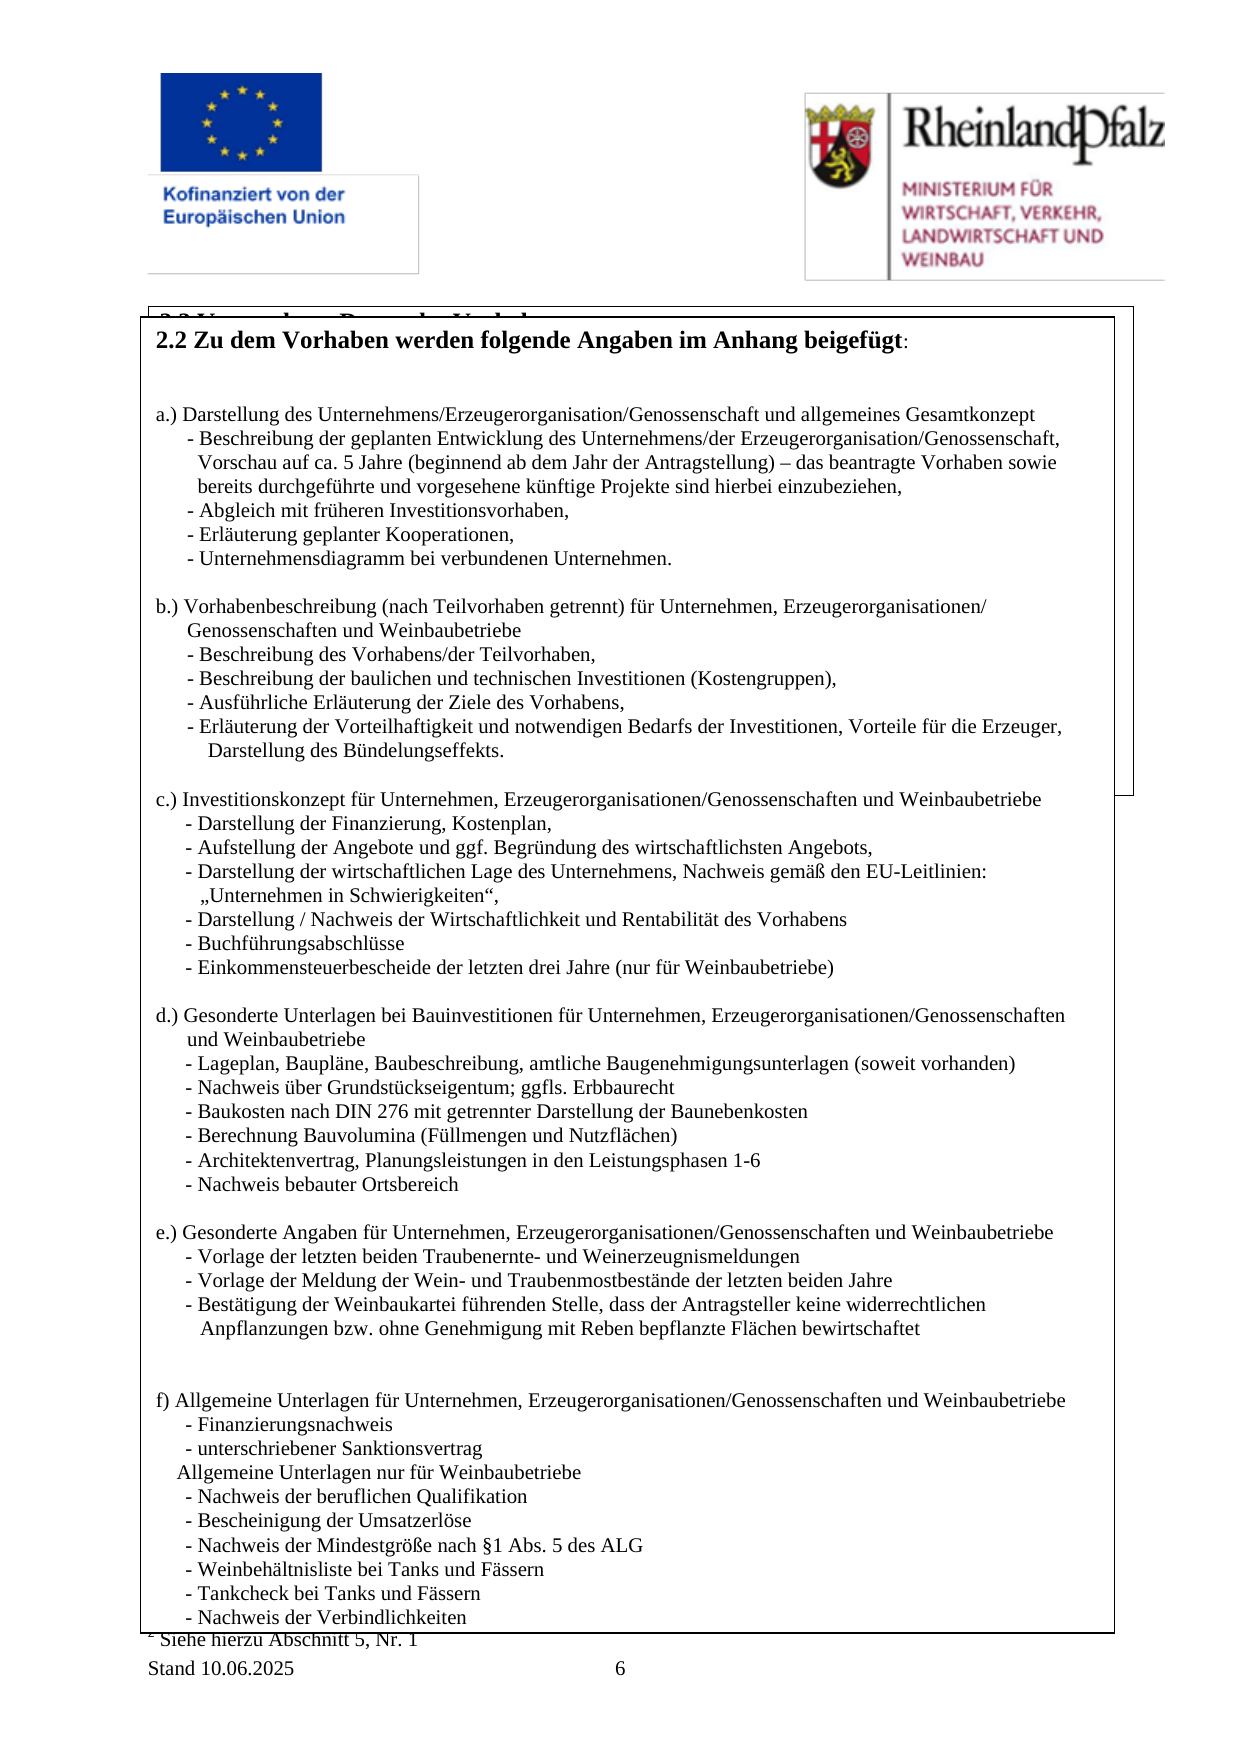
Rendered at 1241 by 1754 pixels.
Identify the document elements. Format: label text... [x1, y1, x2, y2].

picture [147, 73, 1165, 282]
table_header 2.3 Vorgesehene Dauer des Vorhabens: a) Beginn des Vorhabens: (Tag / Monat / Jahr) b) Abschluss des Vorhabens: (Tag / Monat / Jahr) c) Mit der Durchführung des Vorhabens wurde bereits begonnen: ja nein d) Andere Investitionsförderungen sind oder werden für das gleiche Investitionsvorhaben beantragt: (Wenn ja, sind anzugeben: Förderprogramm und Antragsdatum ggfs. auf Zusatzblatt) ja nein Falls ja, [149, 307, 1133, 795]
